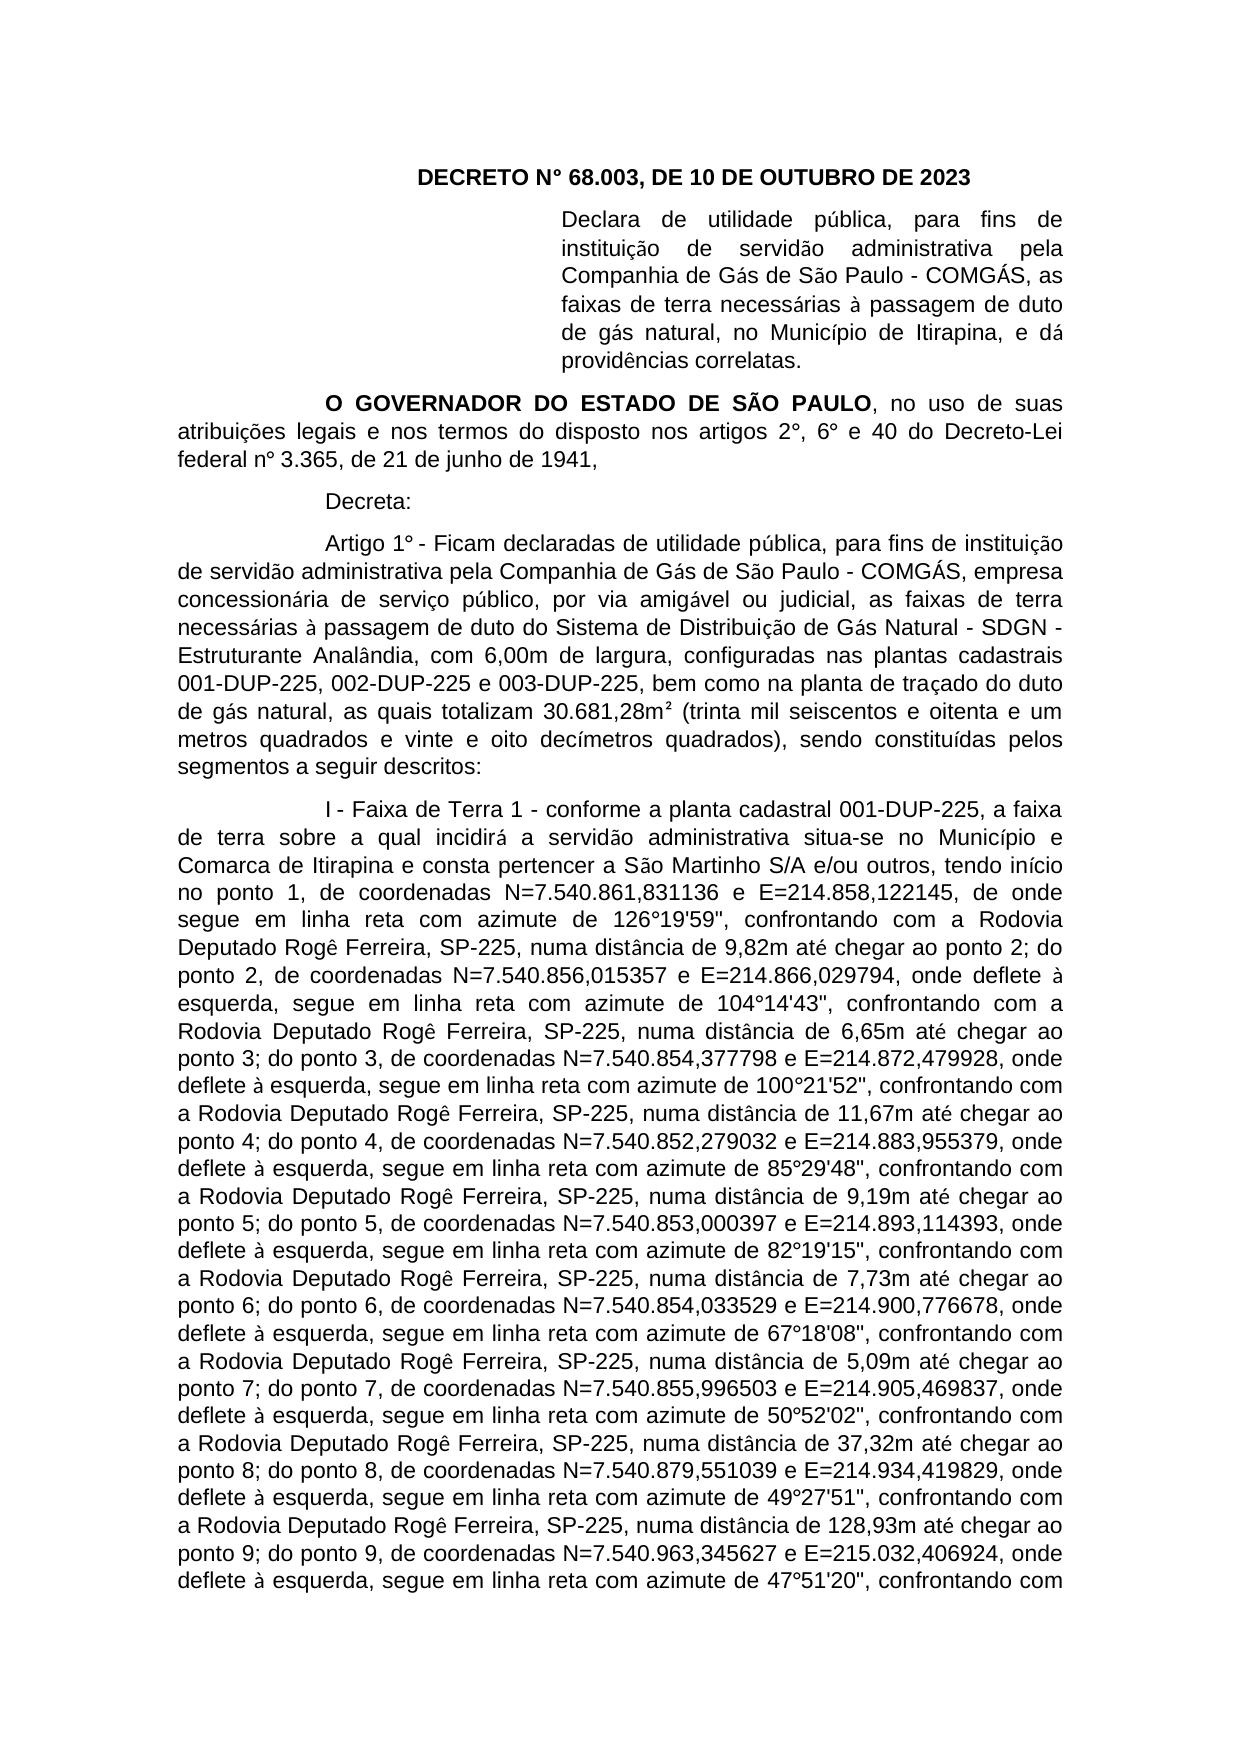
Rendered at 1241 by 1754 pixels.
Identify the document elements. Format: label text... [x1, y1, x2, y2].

text DECRETO Nº 68.003, DE 10 DE OUTUBRO DE 2023 [177, 163, 1063, 191]
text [177, 795, 1063, 1594]
text O GOVERNADOR DO ESTADO DE SÃO PAULO, no uso de suas atribuições legais e nos termos do disposto nos artigos 2°, 6° e 40 do Decreto-Lei federal n° 3.365, de 21 de junho de 1941, [177, 389, 1063, 473]
text Decreta: [177, 488, 1063, 514]
text Artigo 1° - Ficam declaradas de utilidade pública, para fins de instituição de servidão administrativa pela Companhia de Gás de São Paulo - COMGÁS, empresa concessionária de serviço público, por via amigável ou judicial, as faixas de terra necessárias à passagem de duto do Sistema de Distribuição de Gás Natural - SDGN - Estruturante Analândia, com 6,00m de largura, configuradas nas plantas cadastrais 001-DUP-225, 002-DUP-225 e 003-DUP-225, bem como na planta de traçado do duto de gás natural, as quais totalizam 30.681,28m² (trinta mil seiscentos e oitenta e um metros quadrados e vinte e oito decímetros quadrados), sendo constituídas pelos segmentos a seguir descritos: [177, 529, 1063, 780]
text Declara de utilidade pública, para fins de instituição de servidão administrativa pela Companhia de Gás de São Paulo - COMGÁS, as faixas de terra necessárias à passagem de duto de gás natural, no Município de Itirapina, e dá providências correlatas. [561, 206, 1063, 374]
